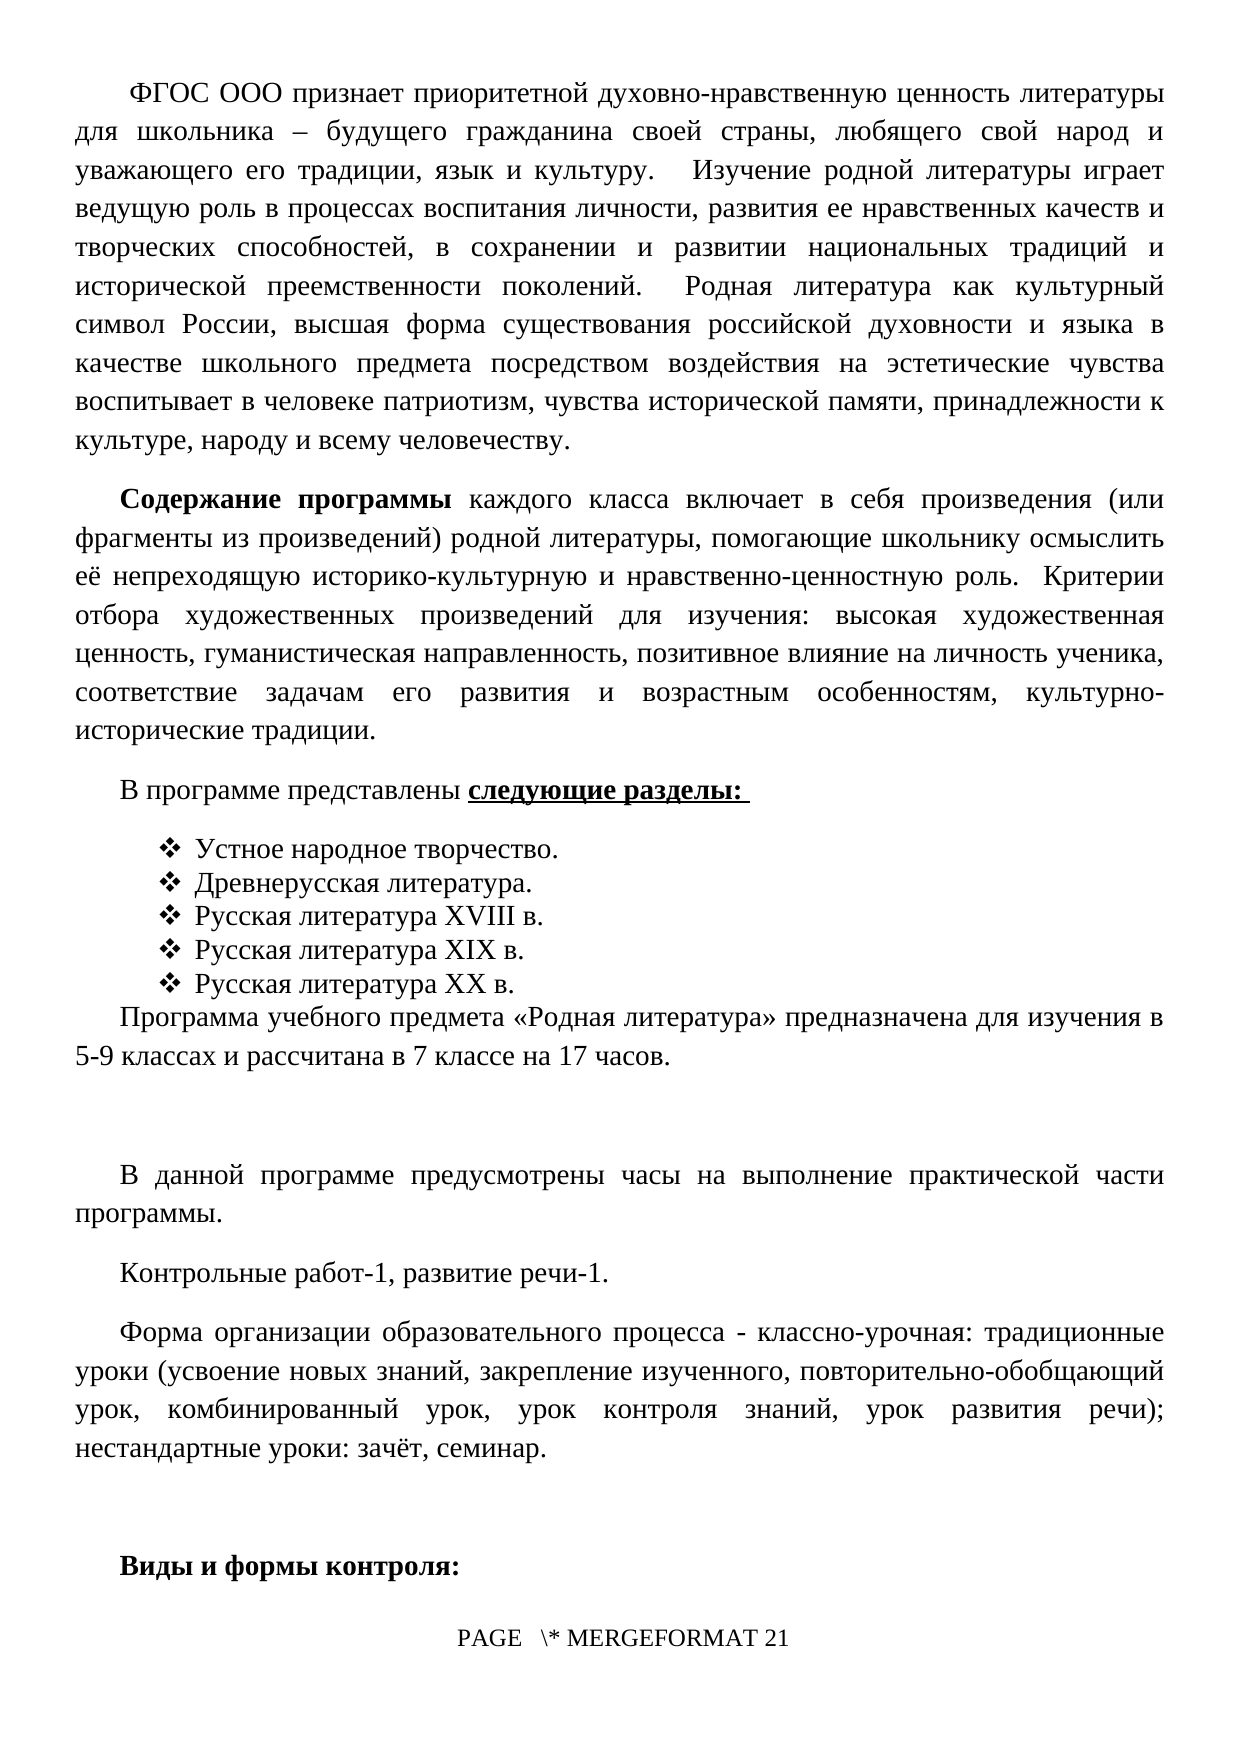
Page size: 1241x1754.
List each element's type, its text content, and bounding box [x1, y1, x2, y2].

list Древнерусская литература. [157, 865, 1165, 898]
text ФГОС ООО признает приоритетной духовно-нравственную ценность литературы для школьника – будущего гражданина своей страны, любящего свой народ и уважающего его традиции, язык и культуру. Изучение родной литературы играет ведущую роль в процессах воспитания личности, развития ее нравственных качеств и творческих способностей, в сохранении и развитии национальных традиций и исторической преемственности поколений. Родная литература как культурный символ России, высшая форма существования российской духовности и языка в качестве школьного предмета посредством воздействия на эстетические чувства воспитывает в человеке патриотизм, чувства исторической памяти, принадлежности к культуре, народу и всему человечеству. [75, 75, 1165, 455]
text Контрольные работ-1, развитие речи-1. [75, 1255, 1165, 1288]
list Русская литература XVIII в. [157, 898, 1165, 932]
list Русская литература XIX в. [157, 932, 1165, 966]
list Русская литература XX в. [157, 966, 1165, 999]
text Программа учебного предмета «Родная литература» предназначена для изучения в 5-9 классах и рассчитана в 7 классе на 17 часов. [75, 999, 1165, 1072]
text Виды и формы контроля: [75, 1548, 1165, 1582]
text Содержание программы каждого класса включает в себя произведения (или фрагменты из произведений) родной литературы, помогающие школьнику осмыслить её непреходящую историко-культурную и нравственно-ценностную роль. Критерии отбора художественных произведений для изучения: высокая художественная ценность, гуманистическая направленность, позитивное влияние на личность ученика, соответствие задачам его развития и возрастным особенностям, культурно-исторические традиции. [75, 481, 1165, 746]
text В данной программе предусмотрены часы на выполнение практической части программы. [75, 1157, 1165, 1229]
text В программе представлены следующие разделы: [75, 772, 1165, 805]
text Форма организации образовательного процесса - классно-урочная: традиционные уроки (усвоение новых знаний, закрепление изученного, повторительно-обобщающий урок, комбинированный урок, урок контроля знаний, урок развития речи); нестандартные уроки: зачёт, семинар. [75, 1314, 1165, 1463]
list Устное народное творчество. [157, 831, 1165, 865]
